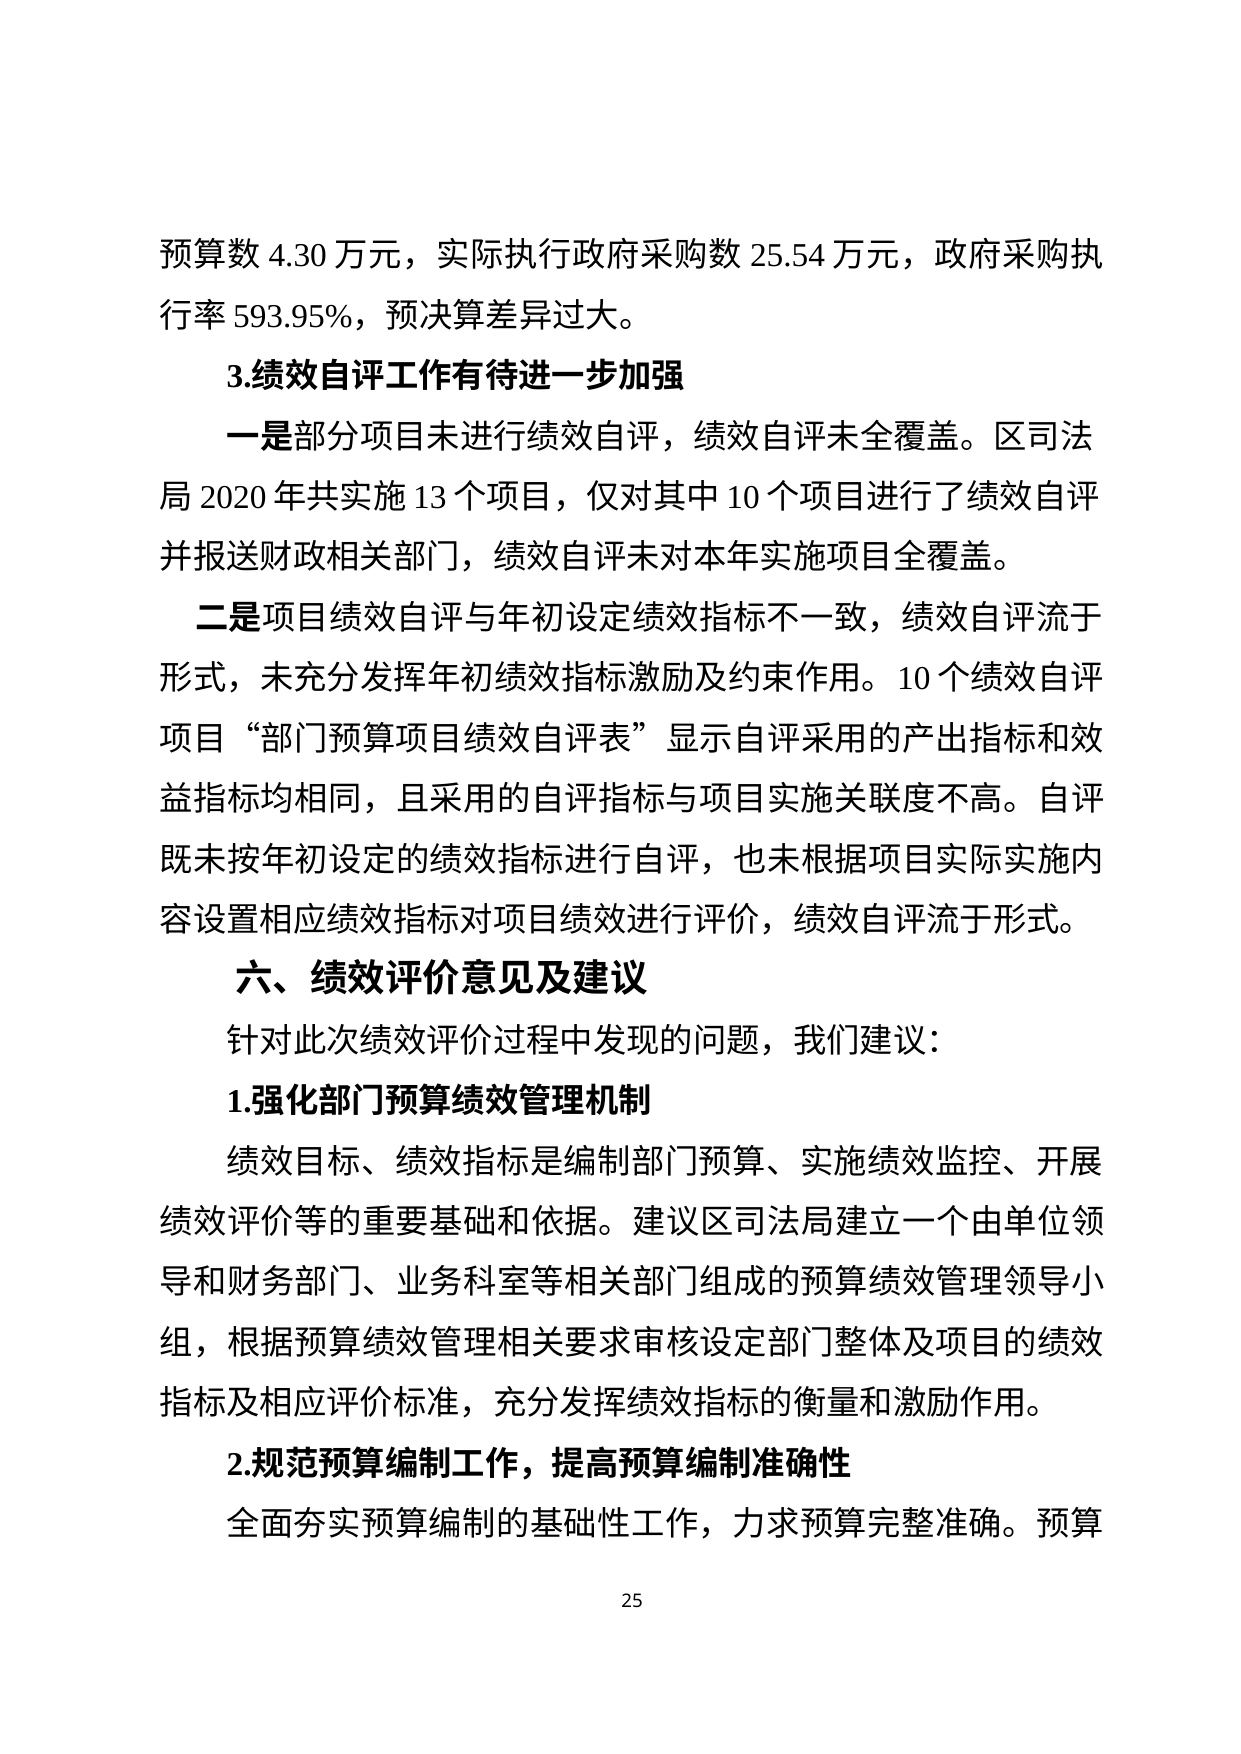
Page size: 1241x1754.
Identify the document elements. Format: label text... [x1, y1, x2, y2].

text 3.绩效自评工作有待进一步加强 [159, 339, 1104, 400]
text 二是项目绩效自评与年初设定绩效指标不一致，绩效自评流于形式，未充分发挥年初绩效指标激励及约束作用。10个绩效自评项目“部门预算项目绩效自评表”显示自评采用的产出指标和效益指标均相同，且采用的自评指标与项目实施关联度不高。自评既未按年初设定的绩效指标进行自评，也未根据项目实际实施内容设置相应绩效指标对项目绩效进行评价，绩效自评流于形式。 [159, 581, 1104, 943]
text 绩效目标、绩效指标是编制部门预算、实施绩效监控、开展绩效评价等的重要基础和依据。建议区司法局建立一个由单位领导和财务部门、业务科室等相关部门组成的预算绩效管理领导小组，根据预算绩效管理相关要求审核设定部门整体及项目的绩效指标及相应评价标准，充分发挥绩效指标的衡量和激励作用。 [159, 1125, 1104, 1427]
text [159, 218, 1104, 339]
text 一是部分项目未进行绩效自评，绩效自评未全覆盖。区司法局2020年共实施13个项目，仅对其中10个项目进行了绩效自评并报送财政相关部门，绩效自评未对本年实施项目全覆盖。 [159, 400, 1104, 581]
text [159, 1487, 1104, 1548]
text 2.规范预算编制工作，提高预算编制准确性 [159, 1427, 1104, 1487]
text 针对此次绩效评价过程中发现的问题，我们建议： [159, 1004, 1104, 1064]
subtitle 六、绩效评价意见及建议 [159, 943, 1104, 1004]
text 1.强化部门预算绩效管理机制 [159, 1064, 1104, 1125]
